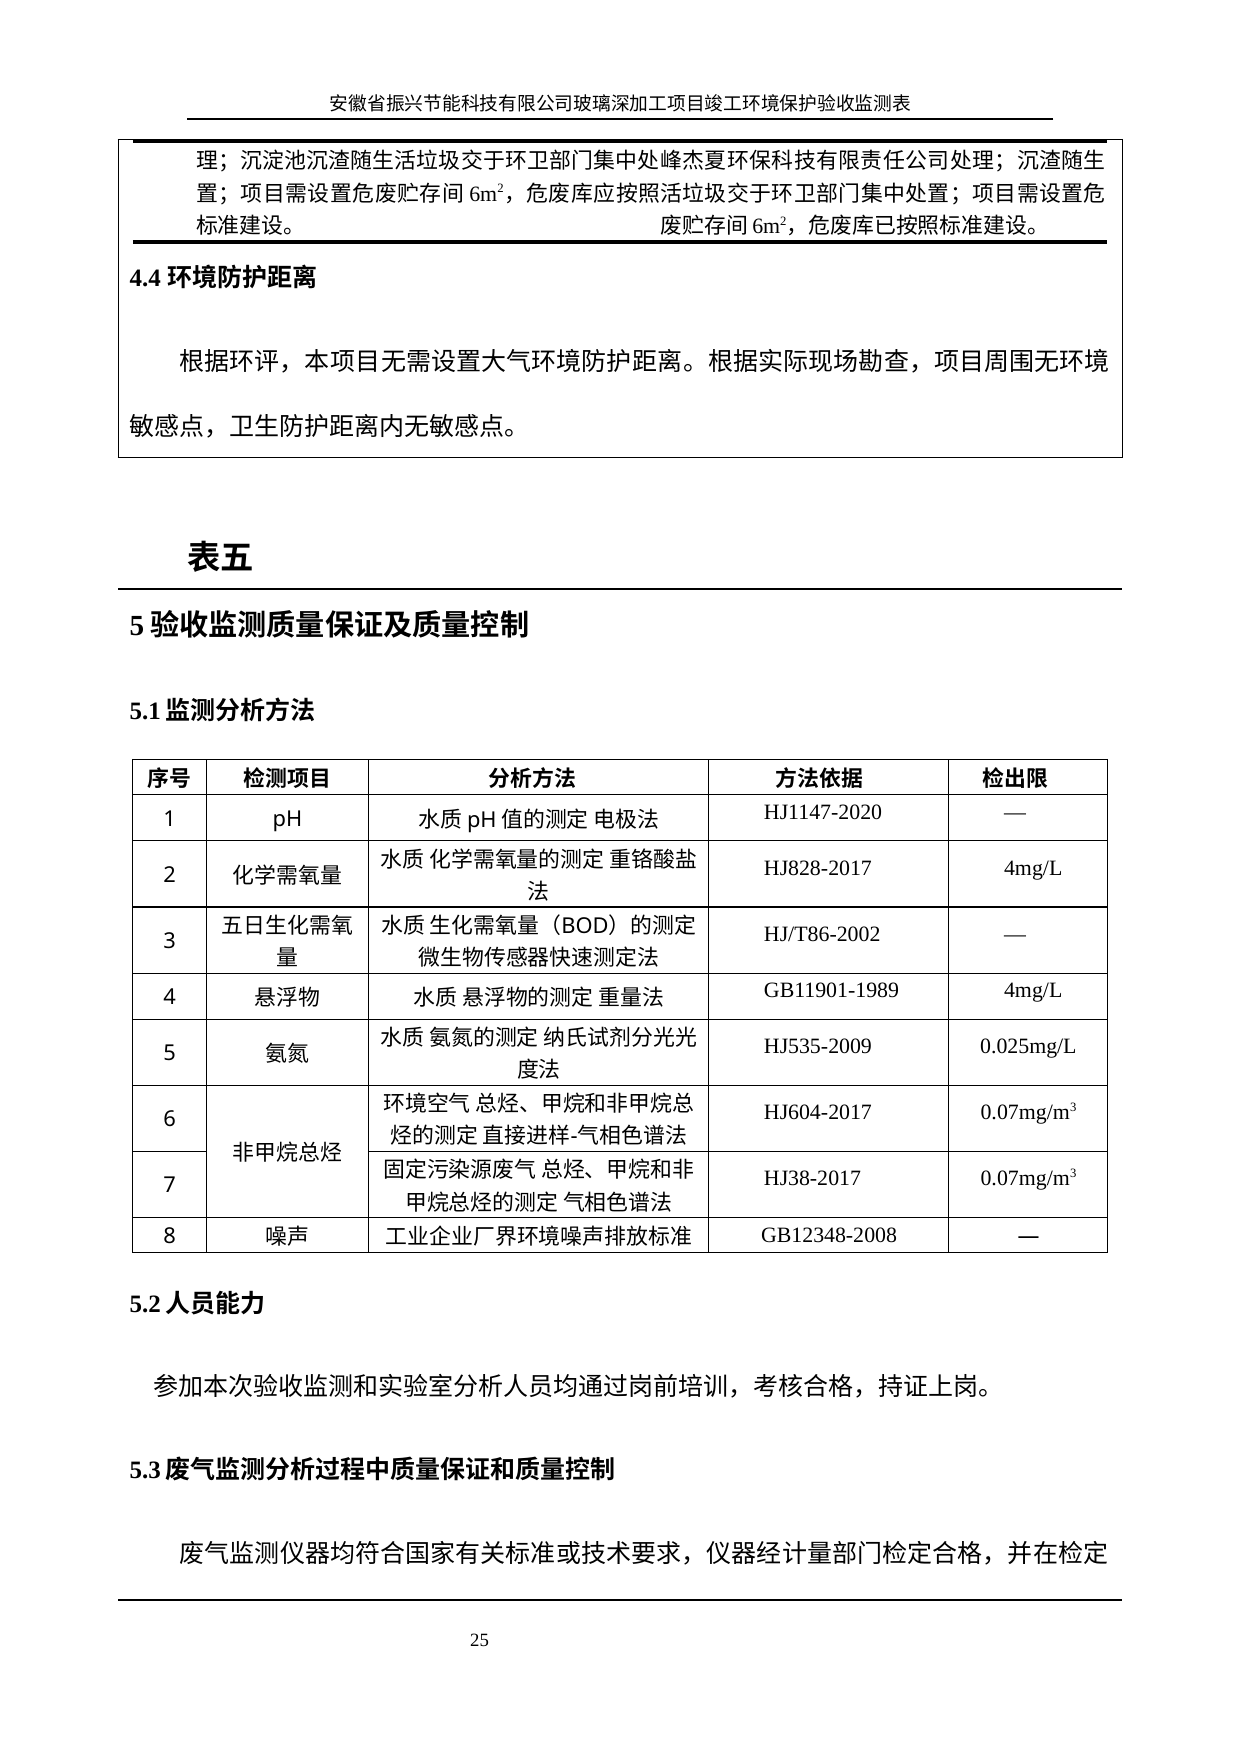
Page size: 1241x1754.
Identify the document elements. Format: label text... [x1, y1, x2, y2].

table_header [119, 140, 1122, 457]
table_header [118, 590, 1122, 1599]
text 表五 [187, 523, 1053, 588]
